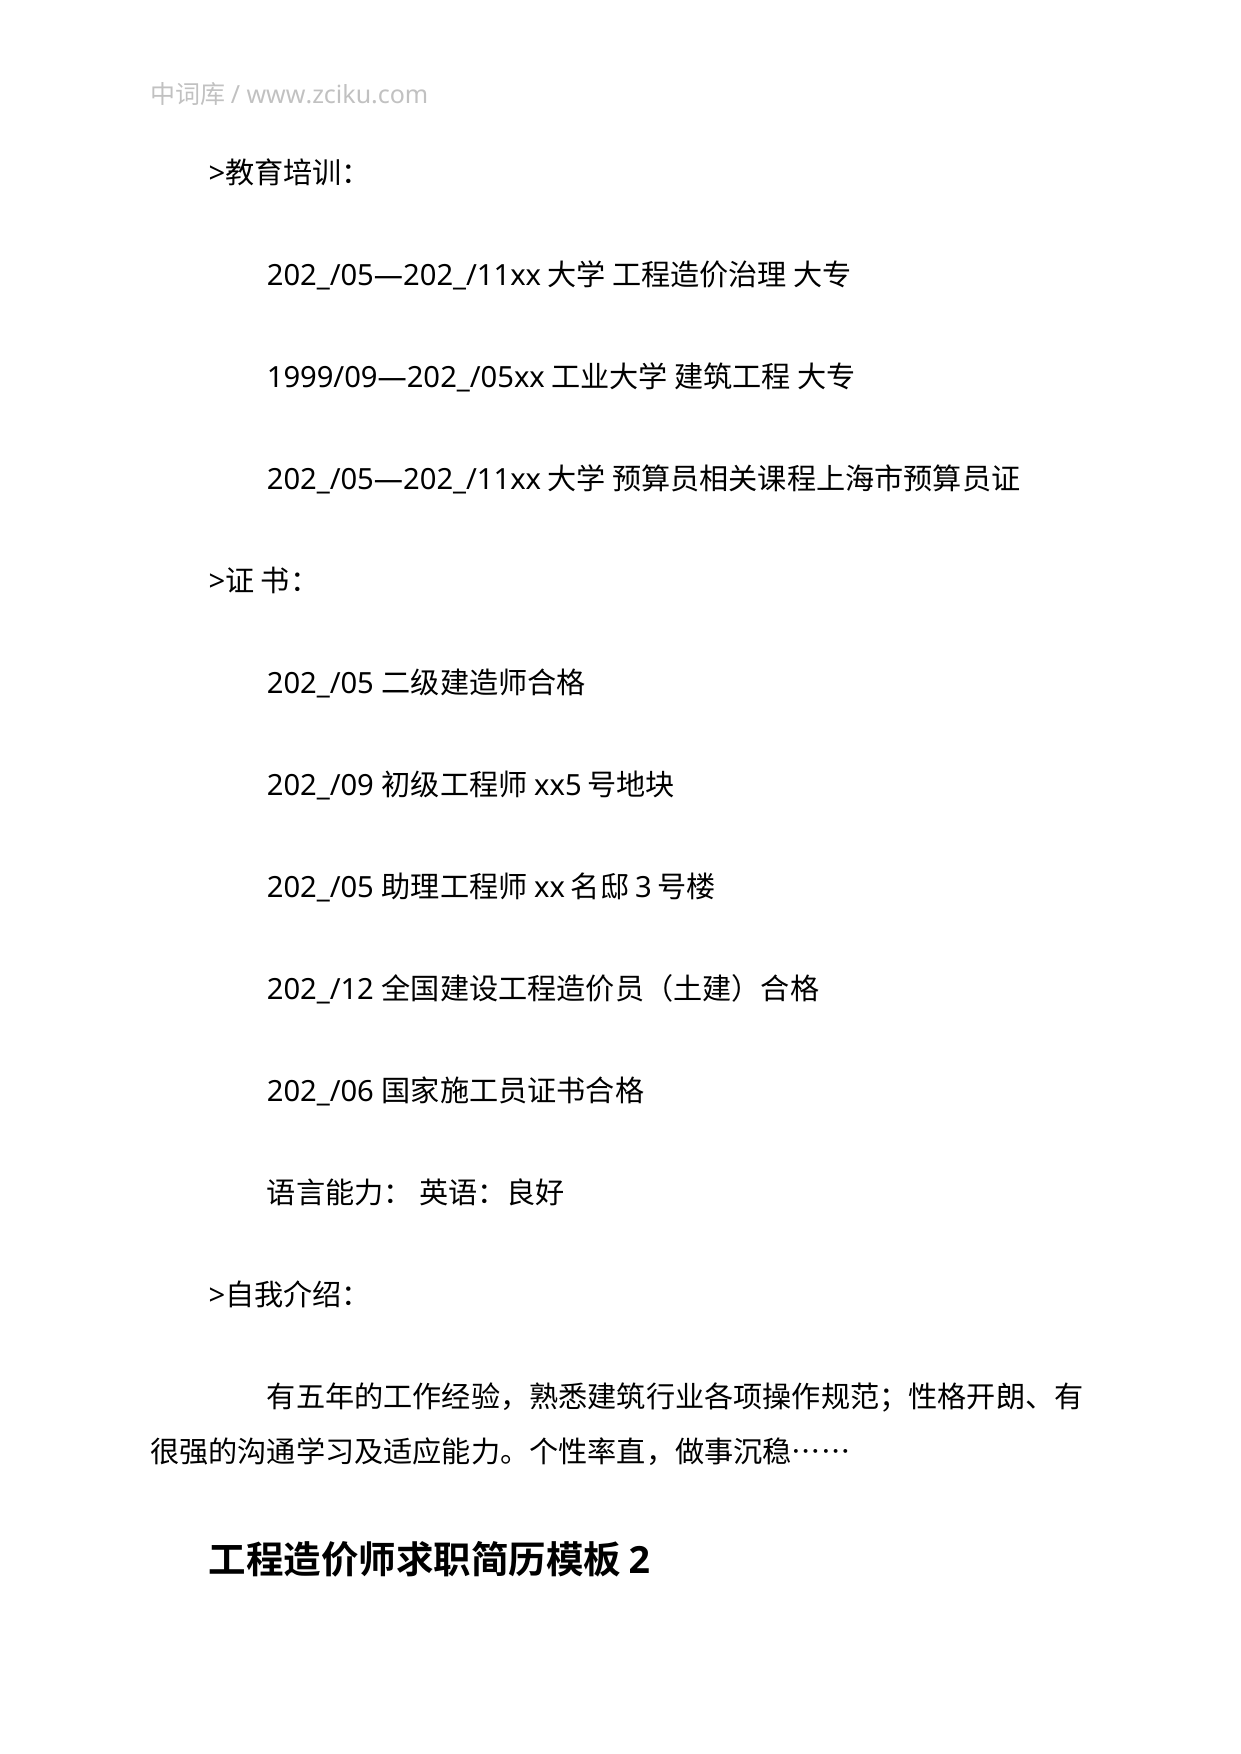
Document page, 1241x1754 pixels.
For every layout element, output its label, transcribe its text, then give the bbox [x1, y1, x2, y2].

text 202_/05—202_/11xx大学 工程造价治理 大专 [150, 252, 1090, 294]
text 有五年的工作经验，熟悉建筑行业各项操作规范；性格开朗、有很强的沟通学习及适应能力。个性率直，做事沉稳…… [150, 1373, 1090, 1471]
text 工程造价师求职简历模板2 [150, 1530, 1090, 1585]
text 202_/05 助理工程师 xx名邸3号楼 [150, 864, 1090, 906]
text 202_/05 二级建造师合格 [150, 660, 1090, 702]
text 202_/06 国家施工员证书合格 [150, 1068, 1090, 1110]
text 202_/05—202_/11xx大学 预算员相关课程上海市预算员证 [150, 456, 1090, 498]
text 语言能力： 英语：良好 [150, 1170, 1090, 1212]
text >自我介绍： [150, 1272, 1090, 1314]
text 202_/12 全国建设工程造价员（土建）合格 [150, 966, 1090, 1008]
text >教育培训： [150, 150, 1090, 192]
text 1999/09—202_/05xx工业大学 建筑工程 大专 [150, 354, 1090, 396]
text 202_/09 初级工程师 xx5号地块 [150, 762, 1090, 804]
text >证 书： [150, 558, 1090, 600]
